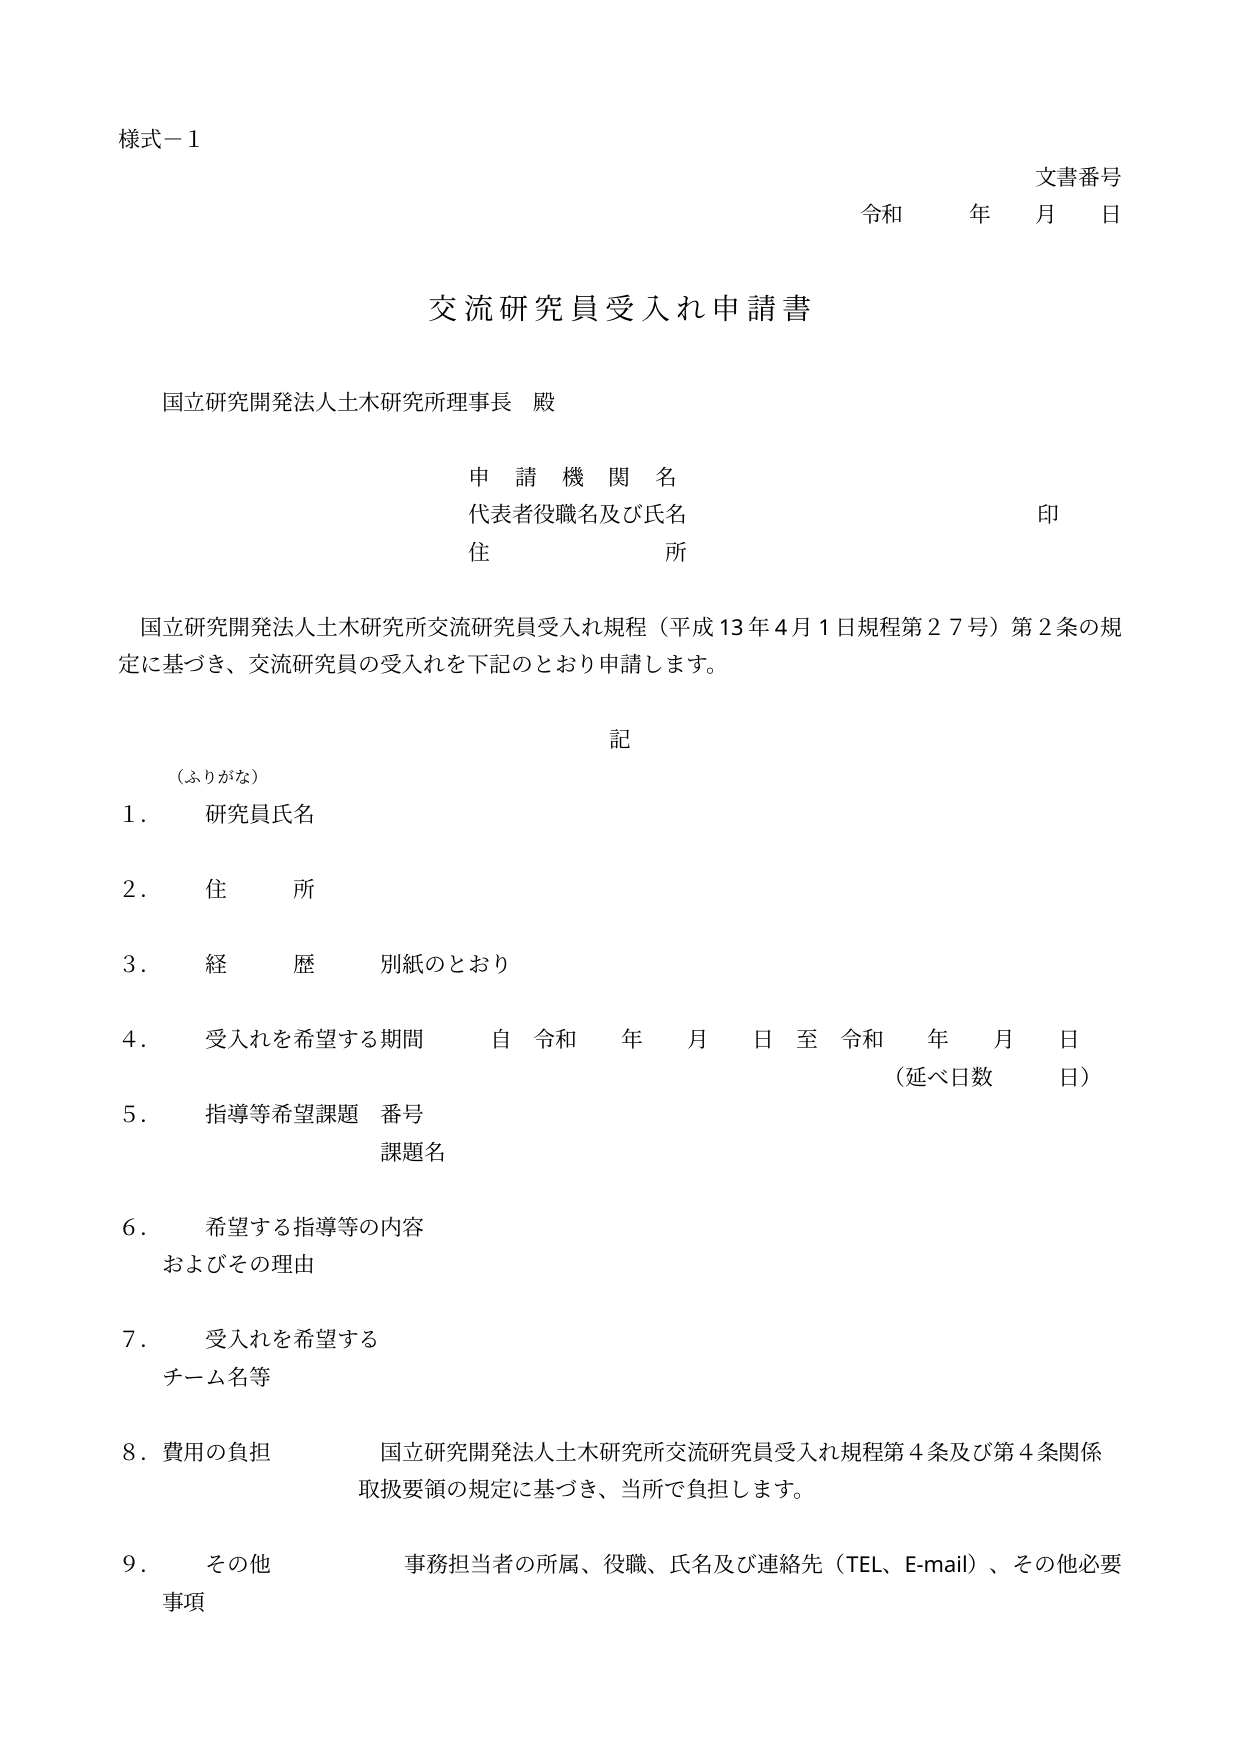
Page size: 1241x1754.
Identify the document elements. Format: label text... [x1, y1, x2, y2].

text （ふりがな） [118, 757, 1122, 794]
list 費用の負担 国立研究開発法人土木研究所交流研究員受入れ規程第４条及び第４条関係 [118, 1432, 1122, 1469]
text （延べ日数 日） [118, 1057, 1122, 1094]
list 受入れを希望する [118, 1319, 1122, 1357]
text 国立研究開発法人土木研究所交流研究員受入れ規程（平成13年4月1日規程第２７号）第２条の規定に基づき、交流研究員の受入れを下記のとおり申請します。 [118, 607, 1122, 682]
text 取扱要領の規定に基づき、当所で負担します。 [118, 1469, 1122, 1507]
text 令和 年 月 日 [118, 194, 1122, 232]
text チーム名等 [118, 1357, 1122, 1394]
text 様式－１ [118, 119, 1122, 157]
text 申 請 機 関 名 [118, 457, 1122, 494]
subtitle 住 所 [118, 532, 1122, 569]
list その他 事務担当者の所属、役職、氏名及び連絡先（TEL、E-mail）、その他必要事項 [118, 1544, 1122, 1619]
list 指導等希望課題 番号 [118, 1094, 1122, 1132]
list 研究員氏名 [118, 794, 1122, 832]
text 国立研究開発法人土木研究所理事長 殿 [118, 382, 1122, 419]
list 受入れを希望する期間 自 令和 年 月 日 至 令和 年 月 日 [118, 1019, 1122, 1057]
text 文書番号 [118, 157, 1122, 194]
text およびその理由 [118, 1244, 1122, 1282]
list 経 歴 別紙のとおり [118, 944, 1122, 982]
list 住 所 [118, 869, 1122, 907]
list 希望する指導等の内容 [118, 1207, 1122, 1244]
text 代表者役職名及び氏名 印 [118, 494, 1122, 532]
text 課題名 [381, 1132, 1122, 1169]
text 交流研究員受入れ申請書 [118, 269, 1122, 344]
subtitle 記 [118, 719, 1122, 757]
